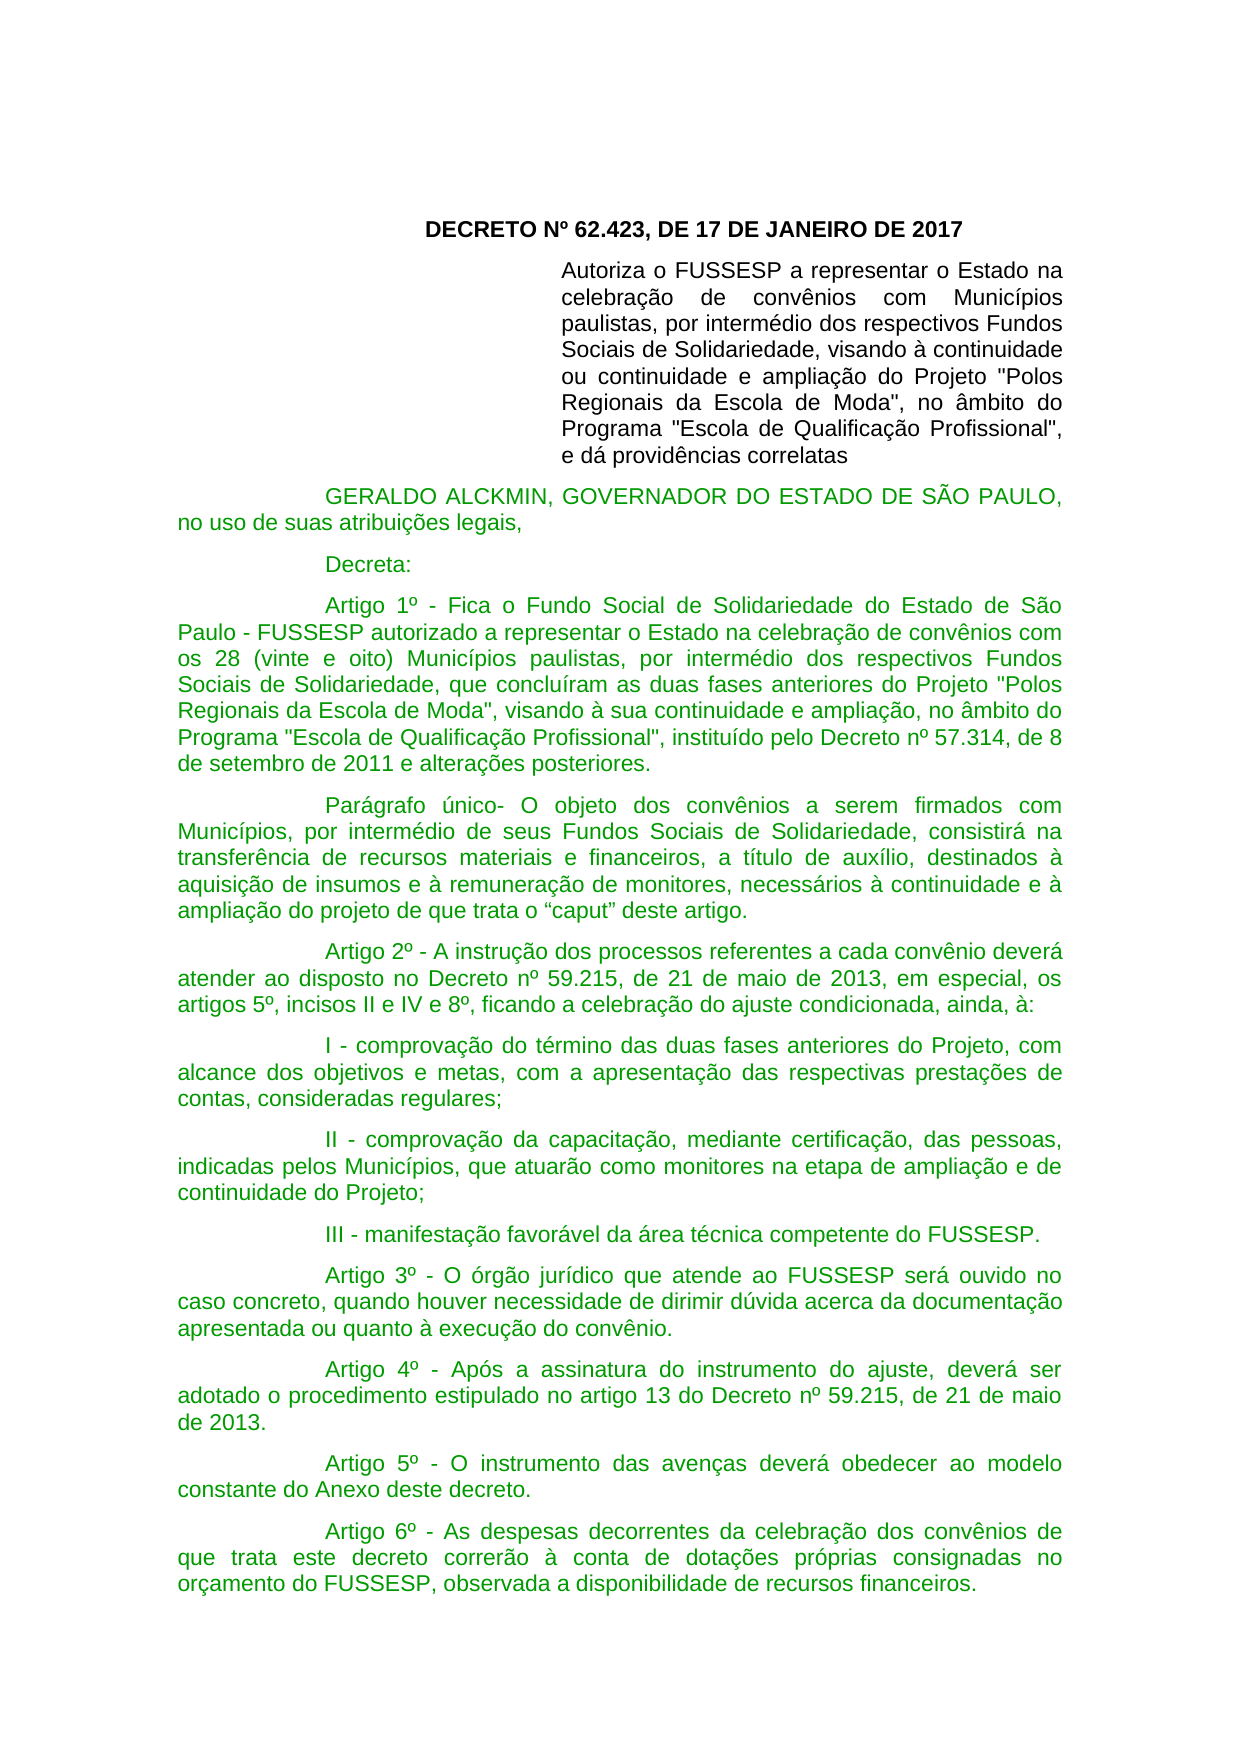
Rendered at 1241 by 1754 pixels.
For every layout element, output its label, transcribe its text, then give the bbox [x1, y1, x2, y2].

text Autoriza o FUSSESP a representar o Estado na celebração de convênios com Municípios paulistas, por intermédio dos respectivos Fundos Sociais de Solidariedade, visando à continuidade ou continuidade e ampliação do Projeto "Polos Regionais da Escola de Moda", no âmbito do Programa "Escola de Qualificação Profissional", e dá providências correlatas [561, 257, 1063, 468]
text Artigo 5º - O instrumento das avenças deverá obedecer ao modelo constante do Anexo deste decreto. [177, 1450, 1063, 1503]
text II - comprovação da capacitação, mediante certificação, das pessoas, indicadas pelos Municípios, que atuarão como monitores na etapa de ampliação e de continuidade do Projeto; [177, 1126, 1063, 1206]
text I - comprovação do término das duas fases anteriores do Projeto, com alcance dos objetivos e metas, com a apresentação das respectivas prestações de contas, consideradas regulares; [177, 1032, 1063, 1111]
text Artigo 2º - A instrução dos processos referentes a cada convênio deverá atender ao disposto no Decreto nº 59.215, de 21 de maio de 2013, em especial, os artigos 5º, incisos II e IV e 8º, ficando a celebração do ajuste condicionada, ainda, à: [177, 938, 1063, 1017]
text Parágrafo único- O objeto dos convênios a serem firmados com Municípios, por intermédio de seus Fundos Sociais de Solidariedade, consistirá na transferência de recursos materiais e financeiros, a título de auxílio, destinados à aquisição de insumos e à remuneração de monitores, necessários à continuidade e à ampliação do projeto de que trata o “caput” deste artigo. [177, 792, 1063, 923]
text DECRETO Nº 62.423, DE 17 DE JANEIRO DE 2017 [177, 216, 1063, 242]
text Artigo 3º - O órgão jurídico que atende ao FUSSESP será ouvido no caso concreto, quando houver necessidade de dirimir dúvida acerca da documentação apresentada ou quanto à execução do convênio. [177, 1262, 1063, 1341]
text Artigo 6º - As despesas decorrentes da celebração dos convênios de que trata este decreto correrão à conta de dotações próprias consignadas no orçamento do FUSSESP, observada a disponibilidade de recursos financeiros. [177, 1518, 1063, 1597]
text Decreta: [177, 551, 1063, 577]
text III - manifestação favorável da área técnica competente do FUSSESP. [177, 1221, 1063, 1247]
text Artigo 1º - Fica o Fundo Social de Solidariedade do Estado de São Paulo - FUSSESP autorizado a representar o Estado na celebração de convênios com os 28 (vinte e oito) Municípios paulistas, por intermédio dos respectivos Fundos Sociais de Solidariedade, que concluíram as duas fases anteriores do Projeto "Polos Regionais da Escola de Moda", visando à sua continuidade e ampliação, no âmbito do Programa "Escola de Qualificação Profissional", instituído pelo Decreto nº 57.314, de 8 de setembro de 2011 e alterações posteriores. [177, 592, 1063, 777]
text GERALDO ALCKMIN, GOVERNADOR DO ESTADO DE SÃO PAULO, no uso de suas atribuições legais, [177, 483, 1063, 536]
text Artigo 4º - Após a assinatura do instrumento do ajuste, deverá ser adotado o procedimento estipulado no artigo 13 do Decreto nº 59.215, de 21 de maio de 2013. [177, 1356, 1063, 1435]
